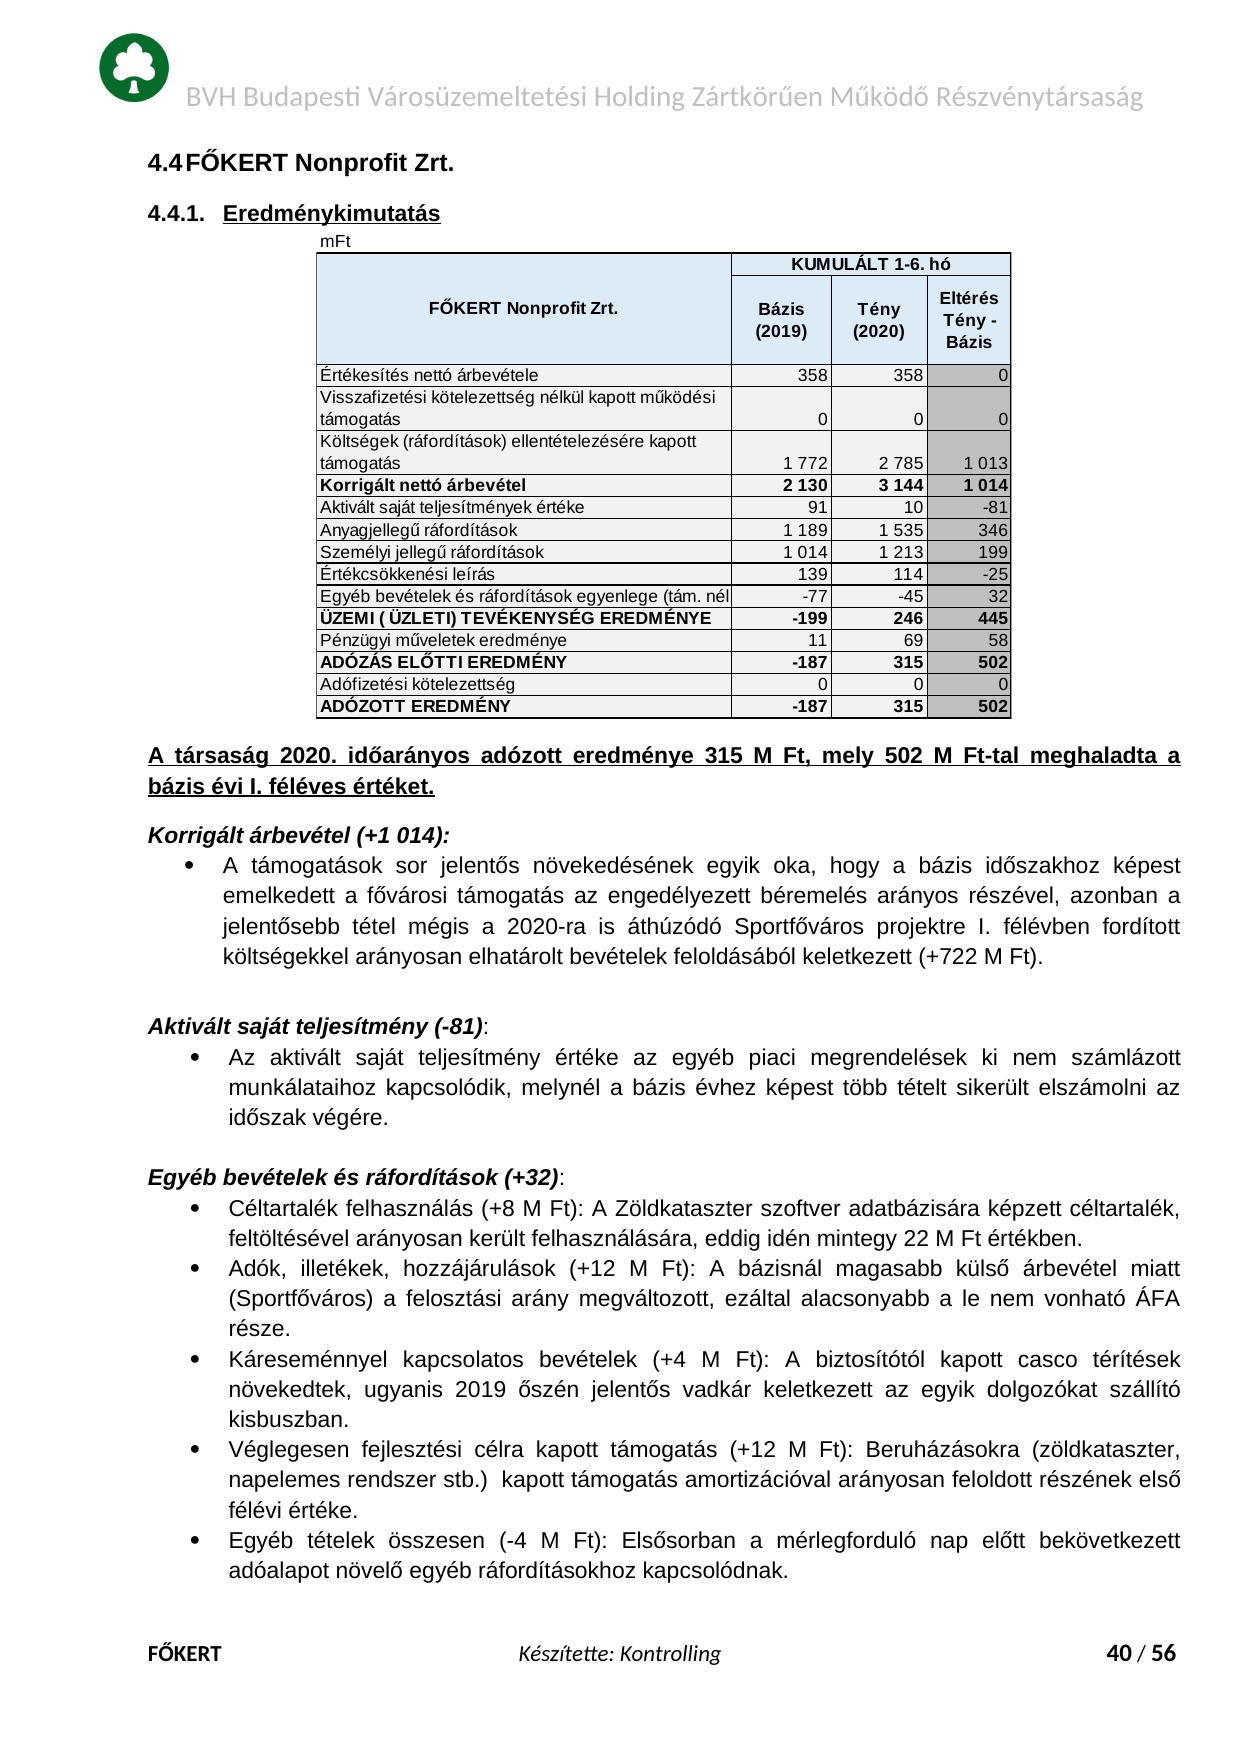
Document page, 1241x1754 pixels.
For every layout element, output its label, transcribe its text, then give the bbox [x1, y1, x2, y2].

list A támogatások sor jelentős növekedésének egyik oka, hogy a bázis időszakhoz képest emelkedett a fővárosi támogatás az engedélyezett béremelés arányos részével, azonban a jelentősebb tétel mégis a 2020-ra is áthúzódó Sportfőváros projektre I. félévben fordított költségekkel arányosan elhatárolt bevételek feloldásából keletkezett (+722 M Ft). [185, 852, 1181, 969]
list Véglegesen fejlesztési célra kapott támogatás (+12 M Ft): Beruházásokra (zöldkataszter, napelemes rendszer stb.) kapott támogatás amortizációval arányosan feloldott részének első félévi értéke. [191, 1436, 1181, 1523]
list Eredménykimutatás [148, 200, 1181, 226]
list Céltartalék felhasználás (+8 M Ft): A Zöldkataszter szoftver adatbázisára képzett céltartalék, feltöltésével arányosan került felhasználására, eddig idén mintegy 22 M Ft értékben. [191, 1194, 1181, 1251]
text Egyéb bevételek és ráfordítások (+32): [148, 1164, 1181, 1191]
text A társaság 2020. időarányos adózott eredménye 315 M Ft, mely 502 M Ft-tal meghaladta a bázis évi I. féléves értéket. [148, 742, 1181, 765]
text Korrigált árbevétel (+1 014): [148, 822, 1181, 848]
list FŐKERT Nonprofit Zrt. [148, 148, 1181, 176]
text A társaság 2020. időarányos adózott eredménye 315 M Ft, mely 502 M Ft-tal meghaladta a bázis évi I. féléves értéket. [148, 766, 1181, 799]
list Egyéb tételek összesen (-4 M Ft): Elsősorban a mérlegforduló nap előtt bekövetkezett adóalapot növelő egyéb ráfordításokhoz kapcsolódnak. [191, 1527, 1181, 1583]
list Az aktivált saját teljesítmény értéke az egyéb piaci megrendelések ki nem számlázott munkálataihoz kapcsolódik, melynél a bázis évhez képest több tételt sikerült elszámolni az időszak végére. [191, 1043, 1181, 1130]
picture [96, 29, 173, 106]
text Aktivált saját teljesítmény (-81): [148, 1013, 1181, 1039]
list Káreseménnyel kapcsolatos bevételek (+4 M Ft): A biztosítótól kapott casco térítések növekedtek, ugyanis 2019 őszén jelentős vadkár keletkezett az egyik dolgozókat szállító kisbuszban. [191, 1346, 1181, 1432]
list Adók, illetékek, hozzájárulások (+12 M Ft): A bázisnál magasabb külső árbevétel miatt (Sportfőváros) a felosztási arány megváltozott, ezáltal alacsonyabb a le nem vonható ÁFA része. [191, 1255, 1181, 1342]
